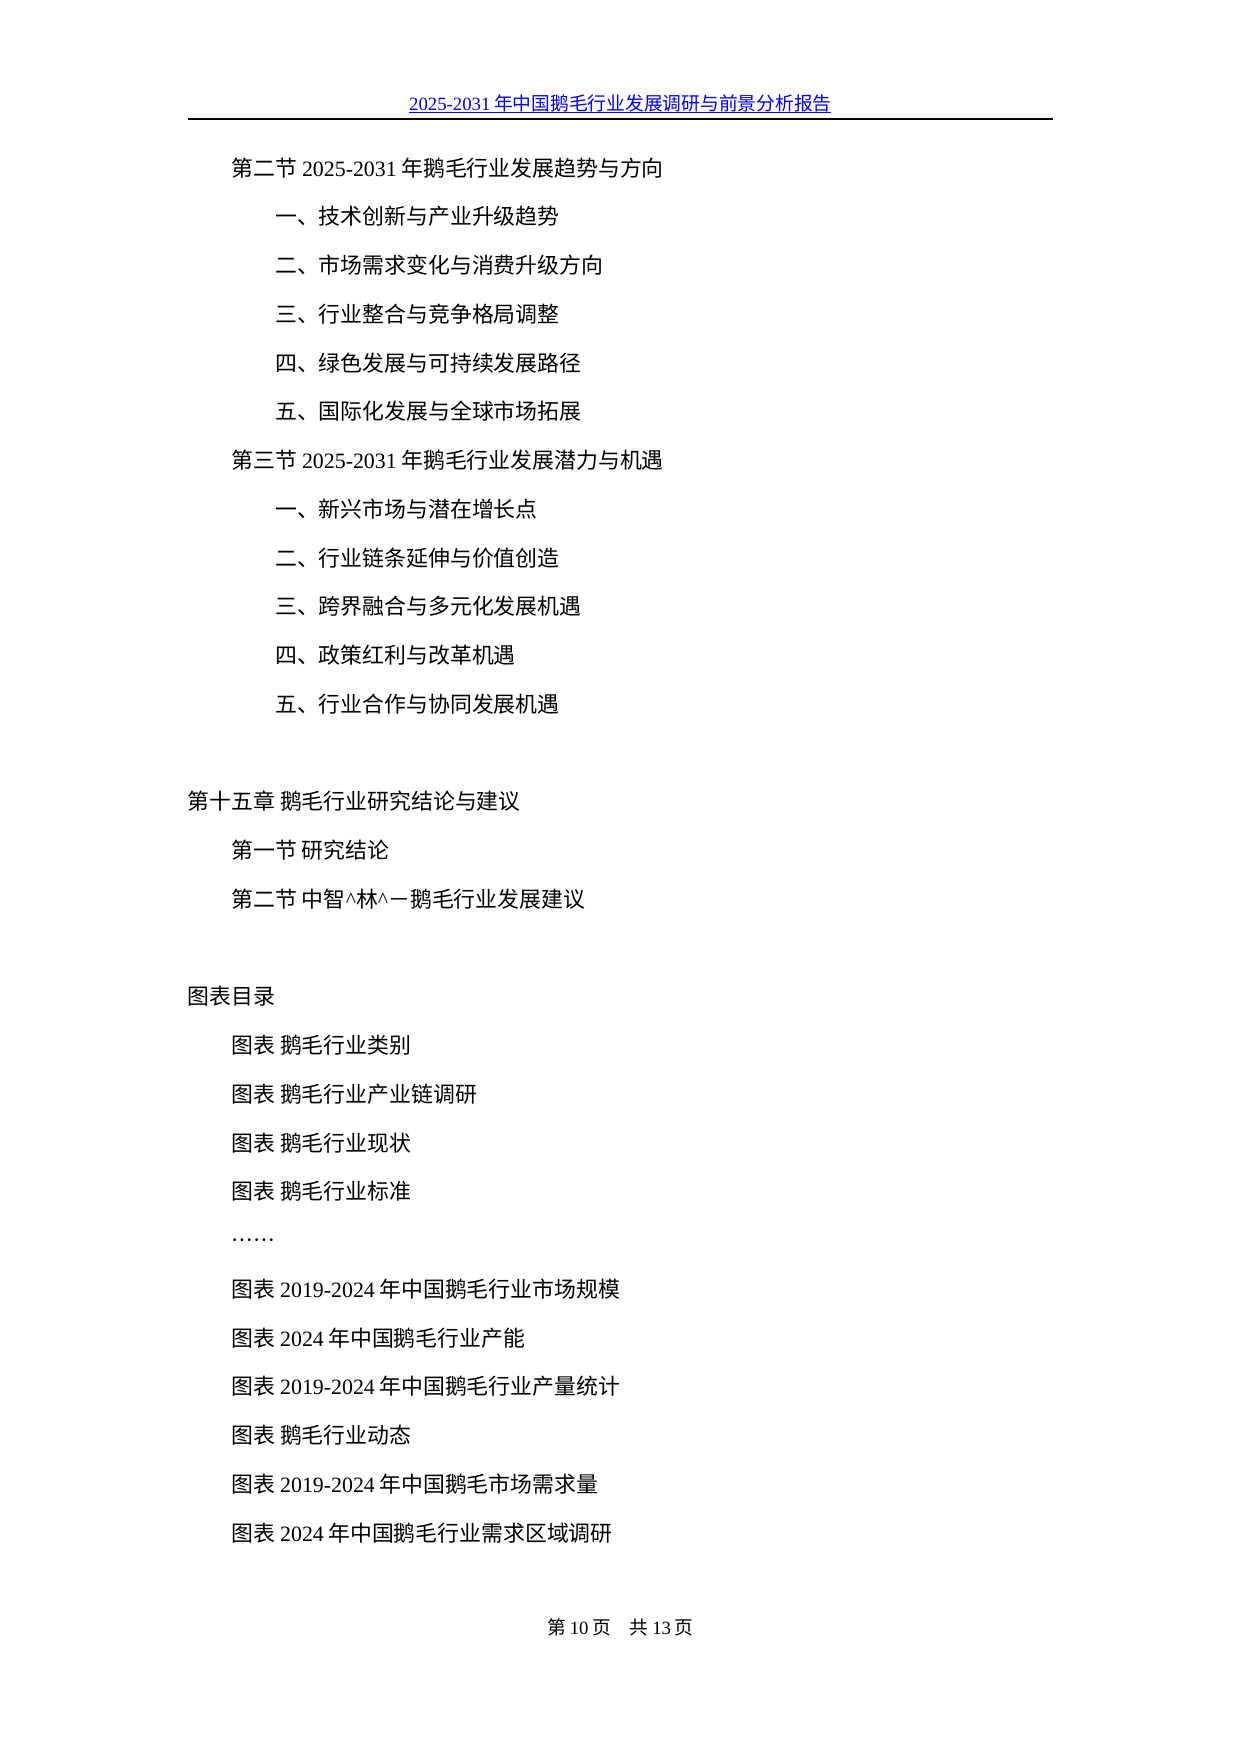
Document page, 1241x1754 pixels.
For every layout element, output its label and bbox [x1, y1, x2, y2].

text [187, 150, 1053, 1548]
